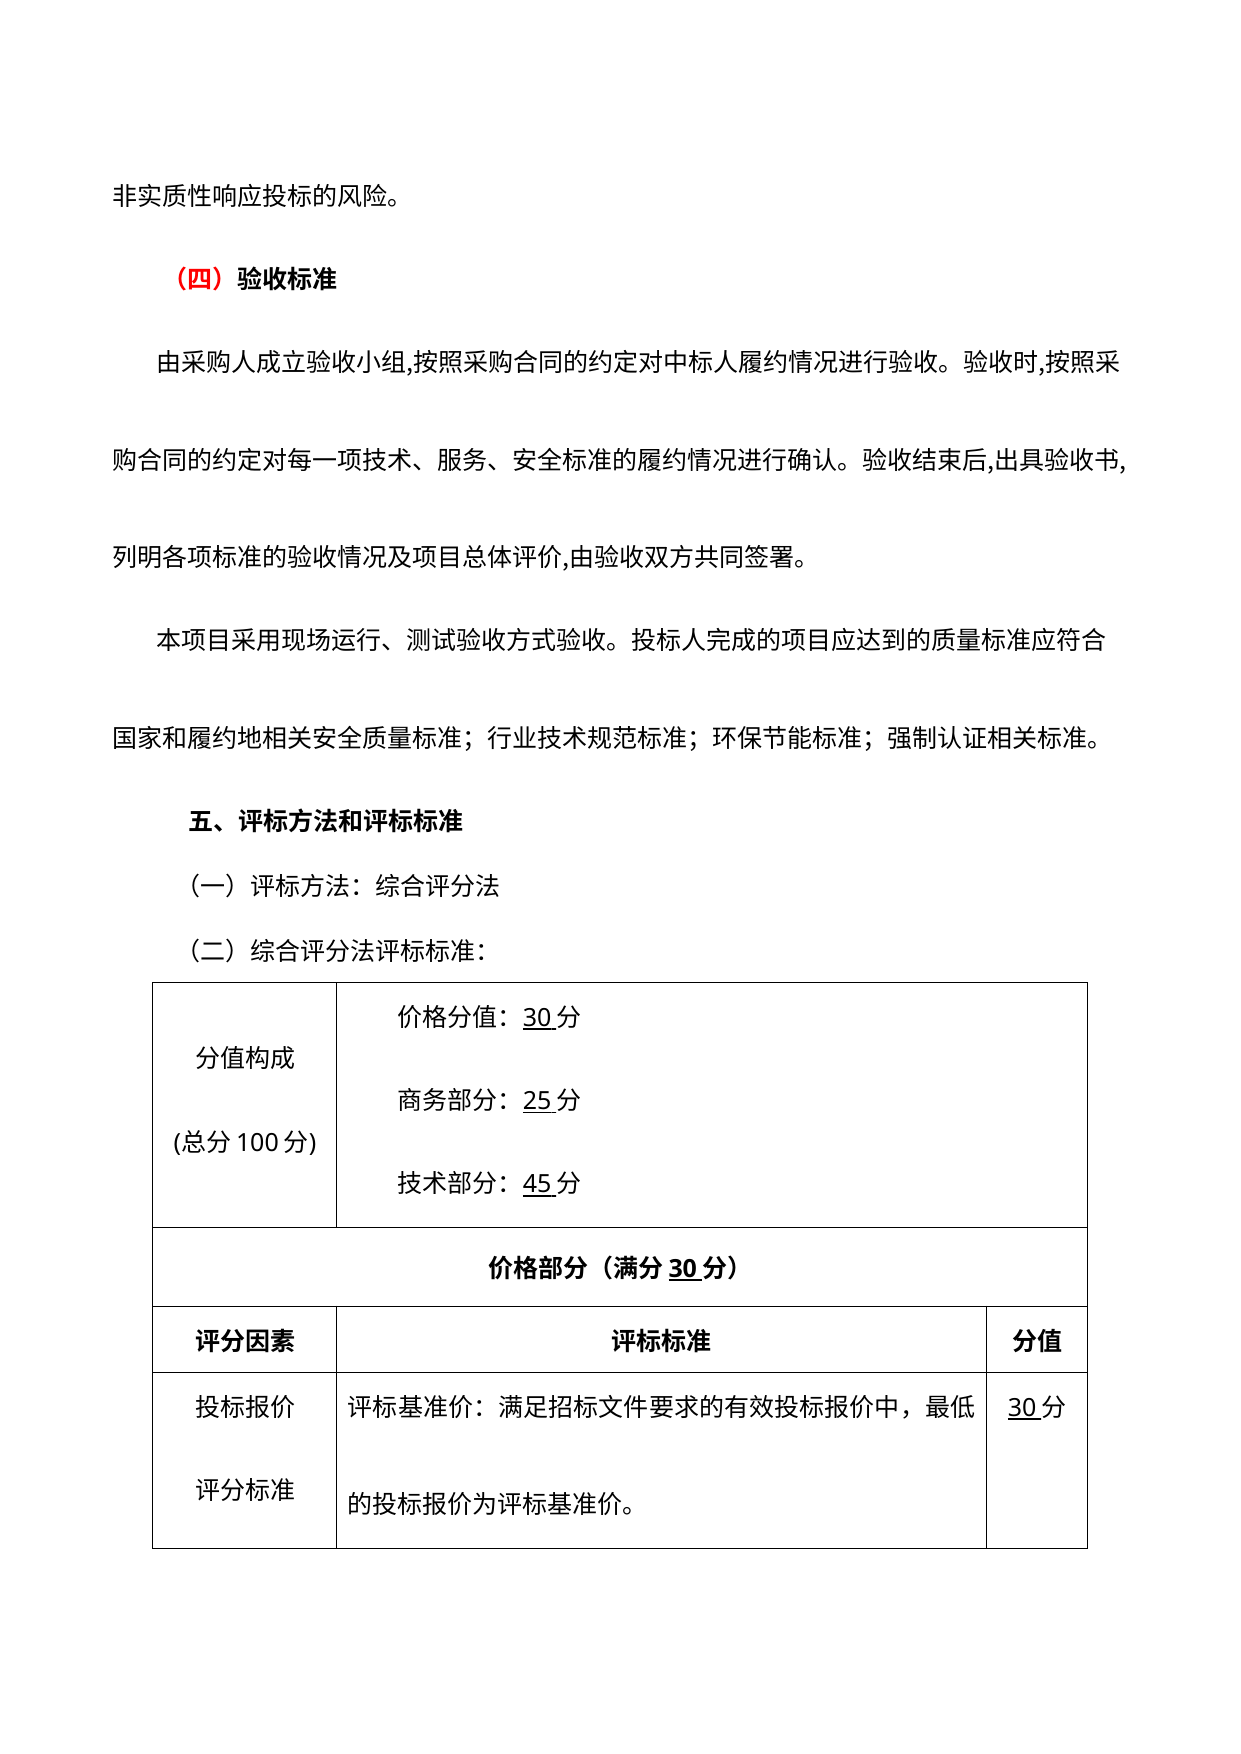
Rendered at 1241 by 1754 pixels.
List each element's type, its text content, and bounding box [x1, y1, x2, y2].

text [112, 162, 1128, 227]
table_header 价格分值：30分 商务部分：25分 技术部分：45分 [337, 983, 1087, 1227]
table_cell 投标报价 评分标准 [153, 1373, 336, 1548]
text 本项目采用现场运行、测试验收方式验收。投标人完成的项目应达到的质量标准应符合国家和履约地相关安全质量标准；行业技术规范标准；环保节能标准；强制认证相关标准。 [112, 606, 1128, 769]
text （四）验收标准 [112, 245, 1128, 310]
table_cell 评标标准 [337, 1307, 986, 1372]
text 五、评标方法和评标标准 [112, 787, 1128, 852]
text （二）综合评分法评标标准： [112, 917, 1128, 982]
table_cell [337, 1373, 986, 1548]
text （一）评标方法：综合评分法 [112, 852, 1128, 917]
table_cell 评分因素 [153, 1307, 336, 1372]
text 由采购人成立验收小组,按照采购合同的约定对中标人履约情况进行验收。验收时,按照采购合同的约定对每一项技术、服务、安全标准的履约情况进行确认。验收结束后,出具验收书,列明各项标准的验收情况及项目总体评价,由验收双方共同签署。 [112, 328, 1128, 588]
table_cell 价格部分（满分30分） [153, 1228, 1087, 1306]
table_cell 分值 [987, 1307, 1087, 1372]
table_header 分值构成 (总分100分) [153, 983, 336, 1227]
table_cell 30分 [987, 1373, 1087, 1548]
